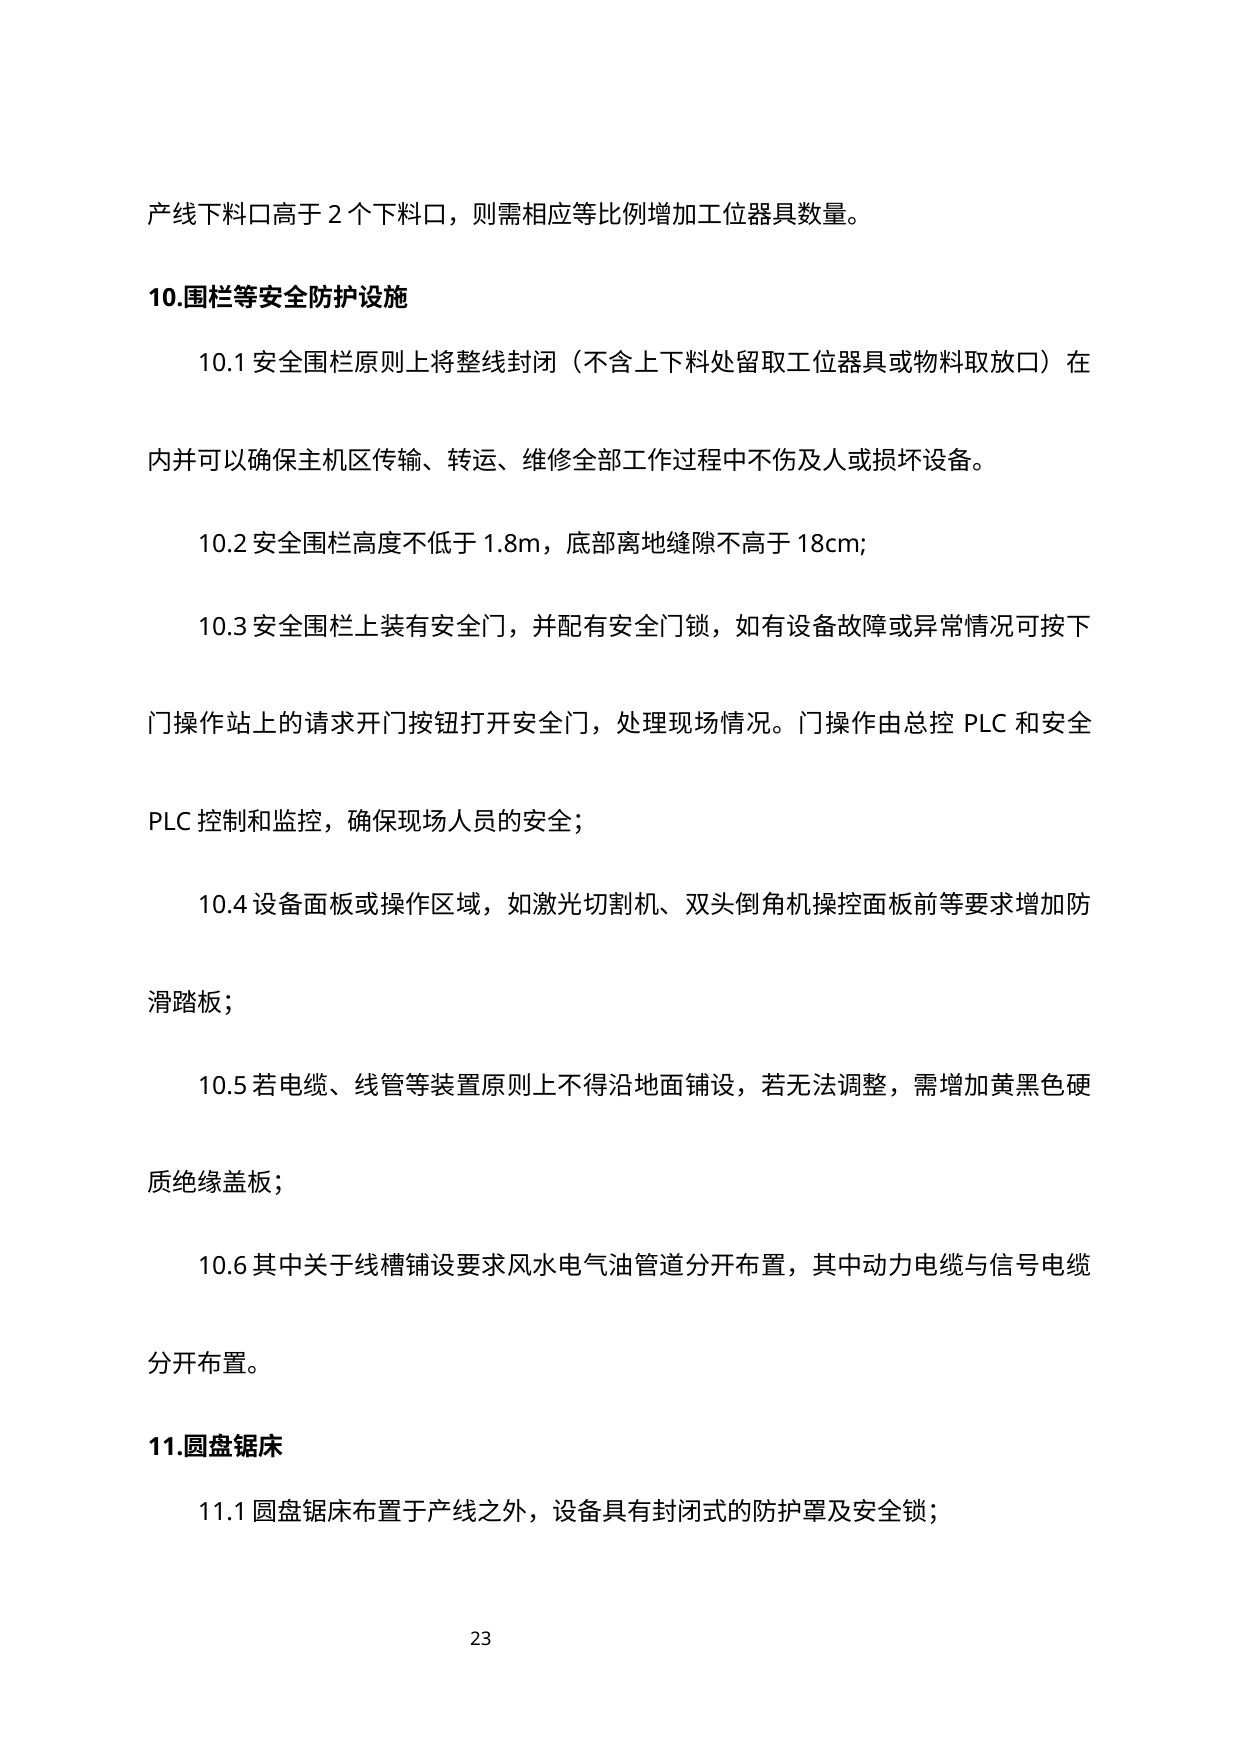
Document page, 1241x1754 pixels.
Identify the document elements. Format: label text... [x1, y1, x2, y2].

text 10.5若电缆、线管等装置原则上不得沿地面铺设，若无法调整，需增加黄黑色硬质绝缘盖板； [148, 1051, 1092, 1213]
text 10.3安全围栏上装有安全门，并配有安全门锁，如有设备故障或异常情况可按下门操作站上的请求开门按钮打开安全门，处理现场情况。门操作由总控PLC 和安全PLC 控制和监控，确保现场人员的安全； [148, 592, 1092, 852]
text 10.1安全围栏原则上将整线封闭（不含上下料处留取工位器具或物料取放口）在内并可以确保主机区传输、转运、维修全部工作过程中不伤及人或损坏设备。 [148, 328, 1092, 491]
text 10.2安全围栏高度不低于1.8m，底部离地缝隙不高于18cm; [148, 509, 1092, 574]
text 10.围栏等安全防护设施 [148, 263, 1092, 328]
text 10.4设备面板或操作区域，如激光切割机、双头倒角机操控面板前等要求增加防滑踏板； [148, 870, 1092, 1033]
text 10.6其中关于线槽铺设要求风水电气油管道分开布置，其中动力电缆与信号电缆分开布置。 [148, 1231, 1092, 1394]
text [148, 180, 1092, 245]
text 11.圆盘锯床 [148, 1412, 1092, 1477]
text 11.1圆盘锯床布置于产线之外，设备具有封闭式的防护罩及安全锁； [148, 1477, 1092, 1542]
